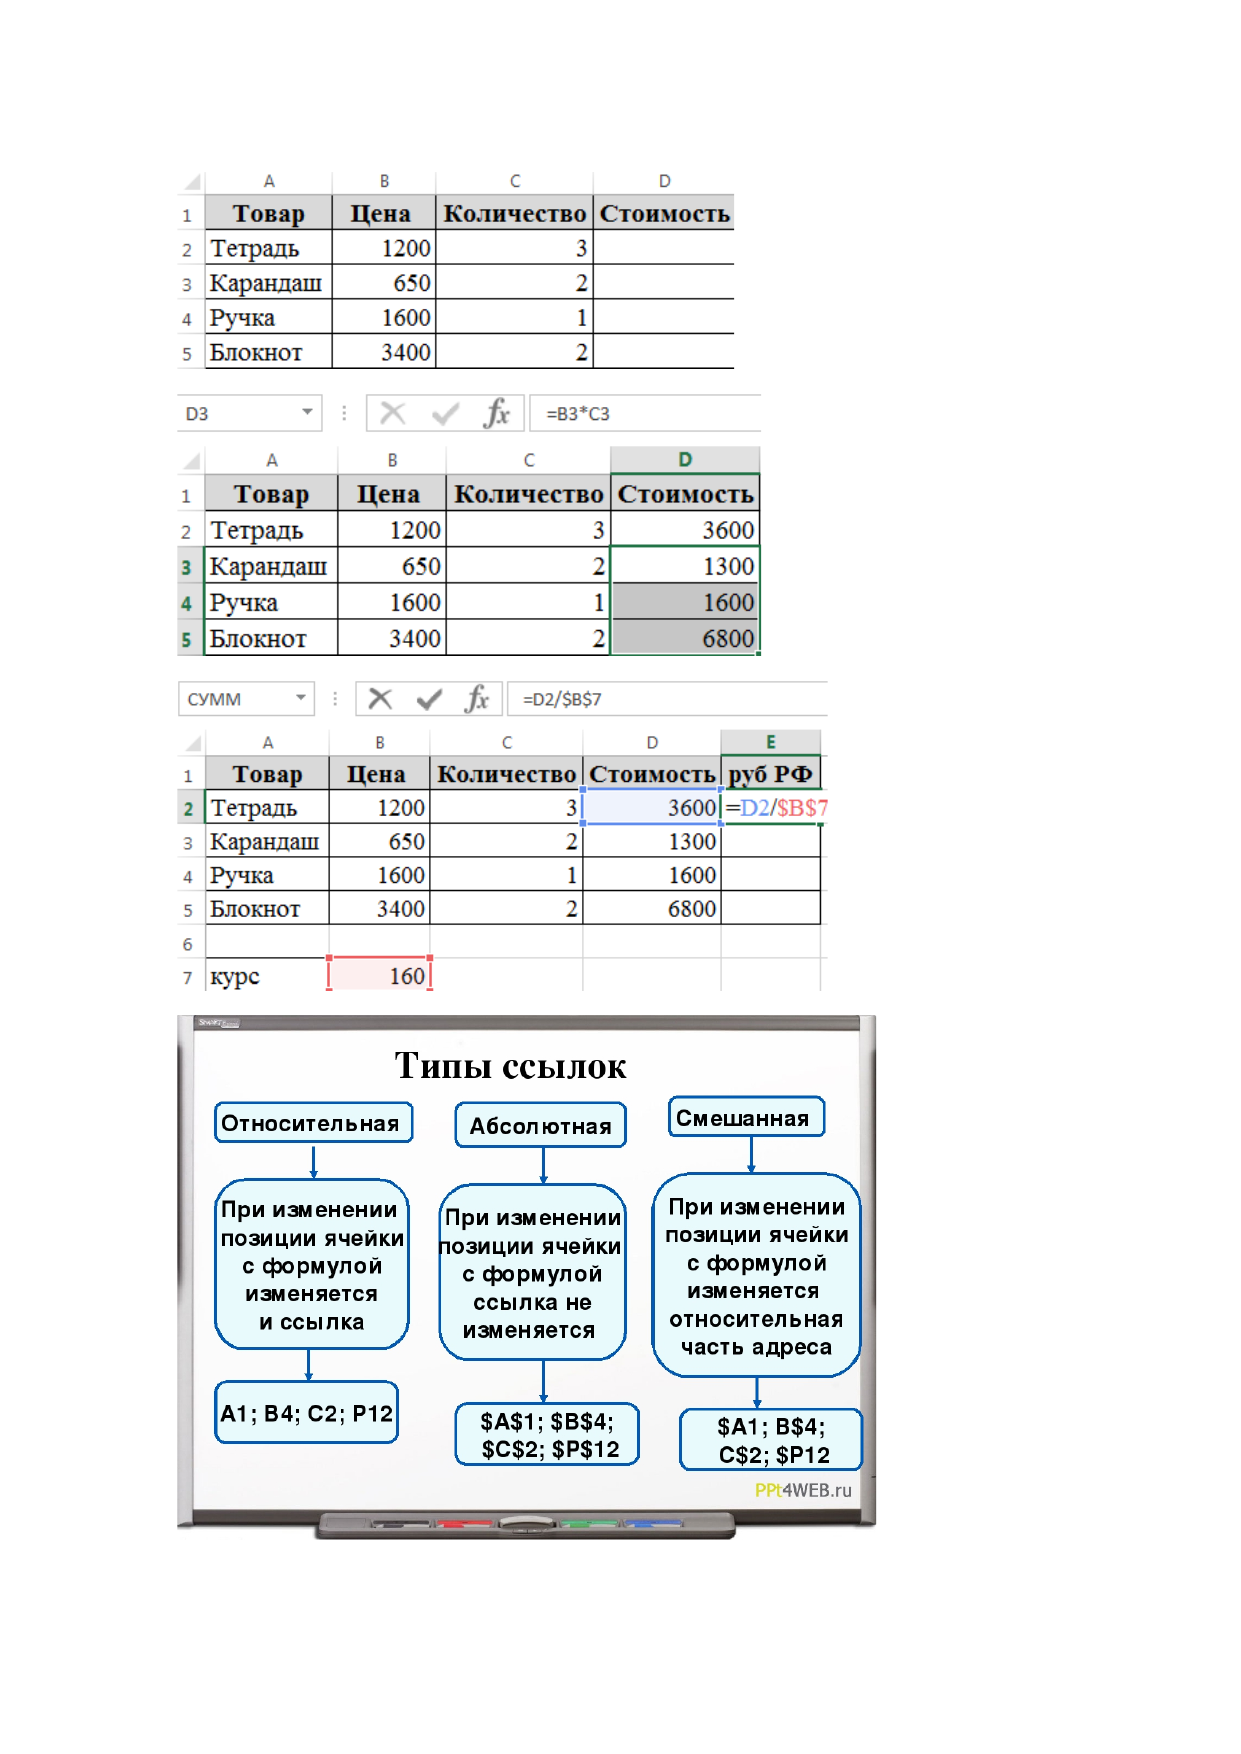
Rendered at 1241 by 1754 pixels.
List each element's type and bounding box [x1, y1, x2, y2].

picture [177, 1015, 877, 1540]
picture [177, 393, 762, 656]
picture [177, 680, 828, 991]
picture [177, 172, 735, 369]
